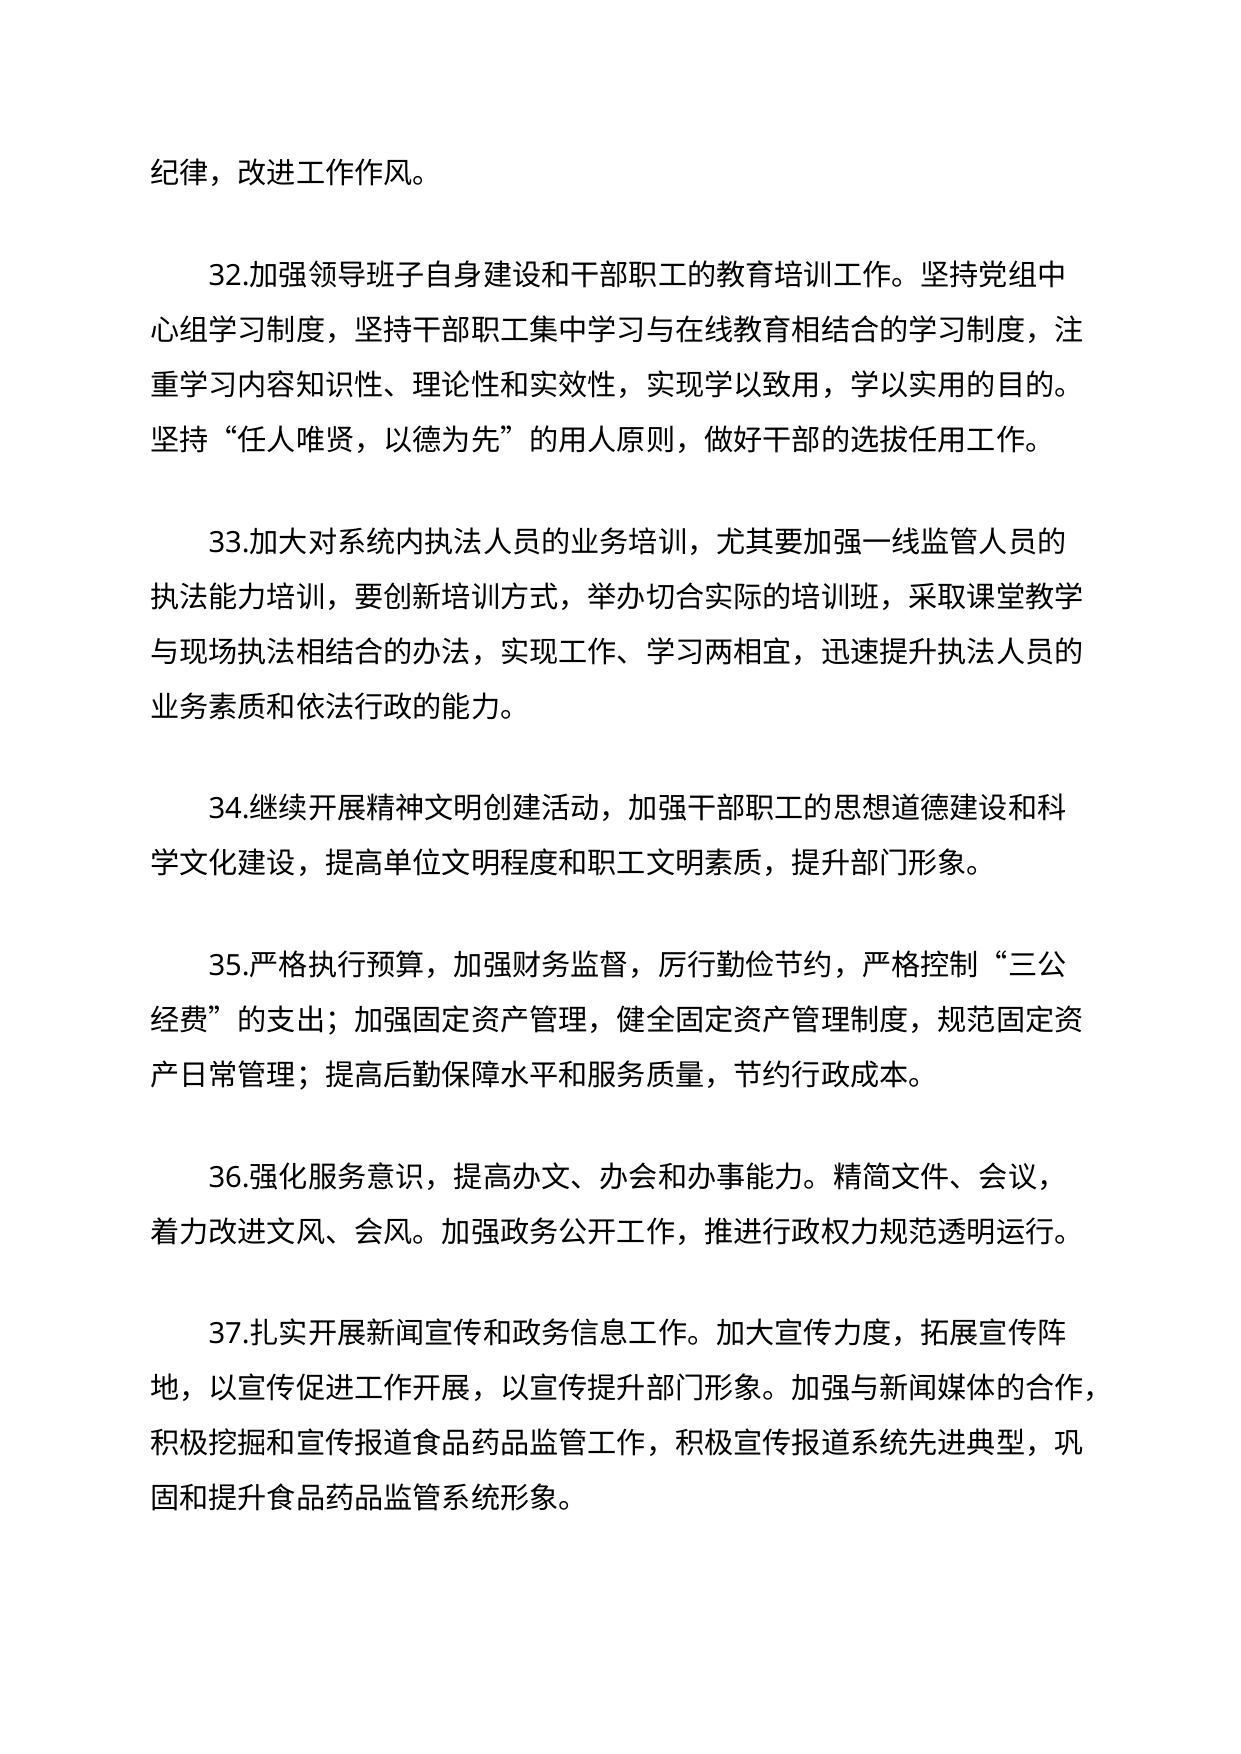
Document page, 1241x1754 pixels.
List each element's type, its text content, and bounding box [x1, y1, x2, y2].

text 36.强化服务意识，提高办文、办会和办事能力。精简文件、会议，着力改进文风、会风。加强政务公开工作，推进行政权力规范透明运行。 [150, 1153, 1090, 1251]
text 34.继续开展精神文明创建活动，加强干部职工的思想道德建设和科学文化建设，提高单位文明程度和职工文明素质，提升部门形象。 [150, 785, 1090, 882]
text 37.扎实开展新闻宣传和政务信息工作。加大宣传力度，拓展宣传阵地，以宣传促进工作开展，以宣传提升部门形象。加强与新闻媒体的合作，积极挖掘和宣传报道食品药品监管工作，积极宣传报道系统先进典型，巩固和提升食品药品监管系统形象。 [150, 1310, 1090, 1517]
text 32.加强领导班子自身建设和干部职工的教育培训工作。坚持党组中心组学习制度，坚持干部职工集中学习与在线教育相结合的学习制度，注重学习内容知识性、理论性和实效性，实现学以致用，学以实用的目的。坚持“任人唯贤，以德为先”的用人原则，做好干部的选拔任用工作。 [150, 252, 1090, 459]
text 35.严格执行预算，加强财务监督，厉行勤俭节约，严格控制“三公经费”的支出；加强固定资产管理，健全固定资产管理制度，规范固定资产日常管理；提高后勤保障水平和服务质量，节约行政成本。 [150, 942, 1090, 1094]
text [150, 150, 1090, 192]
text 33.加大对系统内执法人员的业务培训，尤其要加强一线监管人员的执法能力培训，要创新培训方式，举办切合实际的培训班，采取课堂教学与现场执法相结合的办法，实现工作、学习两相宜，迅速提升执法人员的业务素质和依法行政的能力。 [150, 518, 1090, 725]
